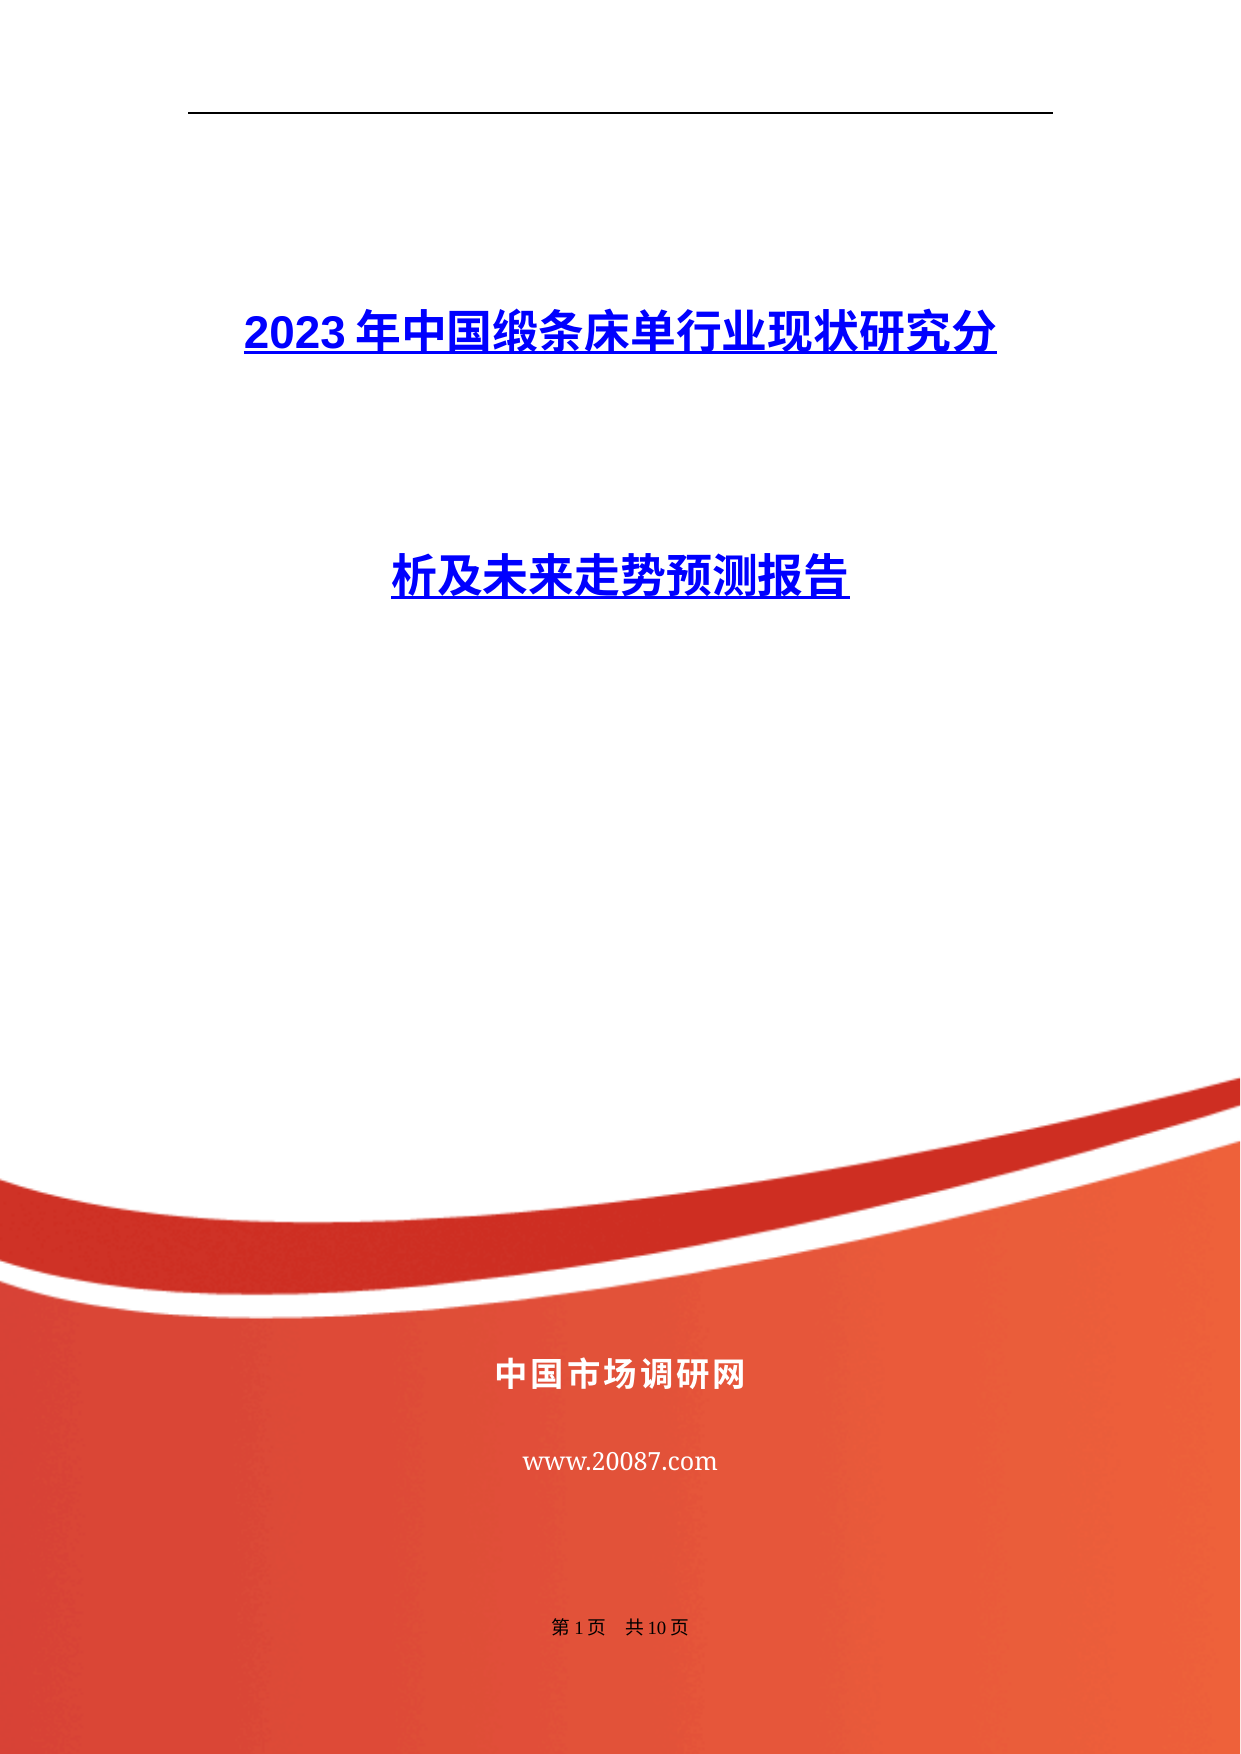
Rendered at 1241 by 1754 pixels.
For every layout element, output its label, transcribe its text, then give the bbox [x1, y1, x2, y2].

picture [0, 1006, 1241, 1754]
table_header 2023年中国缎条床单行业现状研究分析及未来走势预测报告 [188, 207, 1053, 773]
text www.20087.com [187, 1428, 1053, 1493]
subtitle 中国市场调研网 [187, 1339, 1053, 1404]
